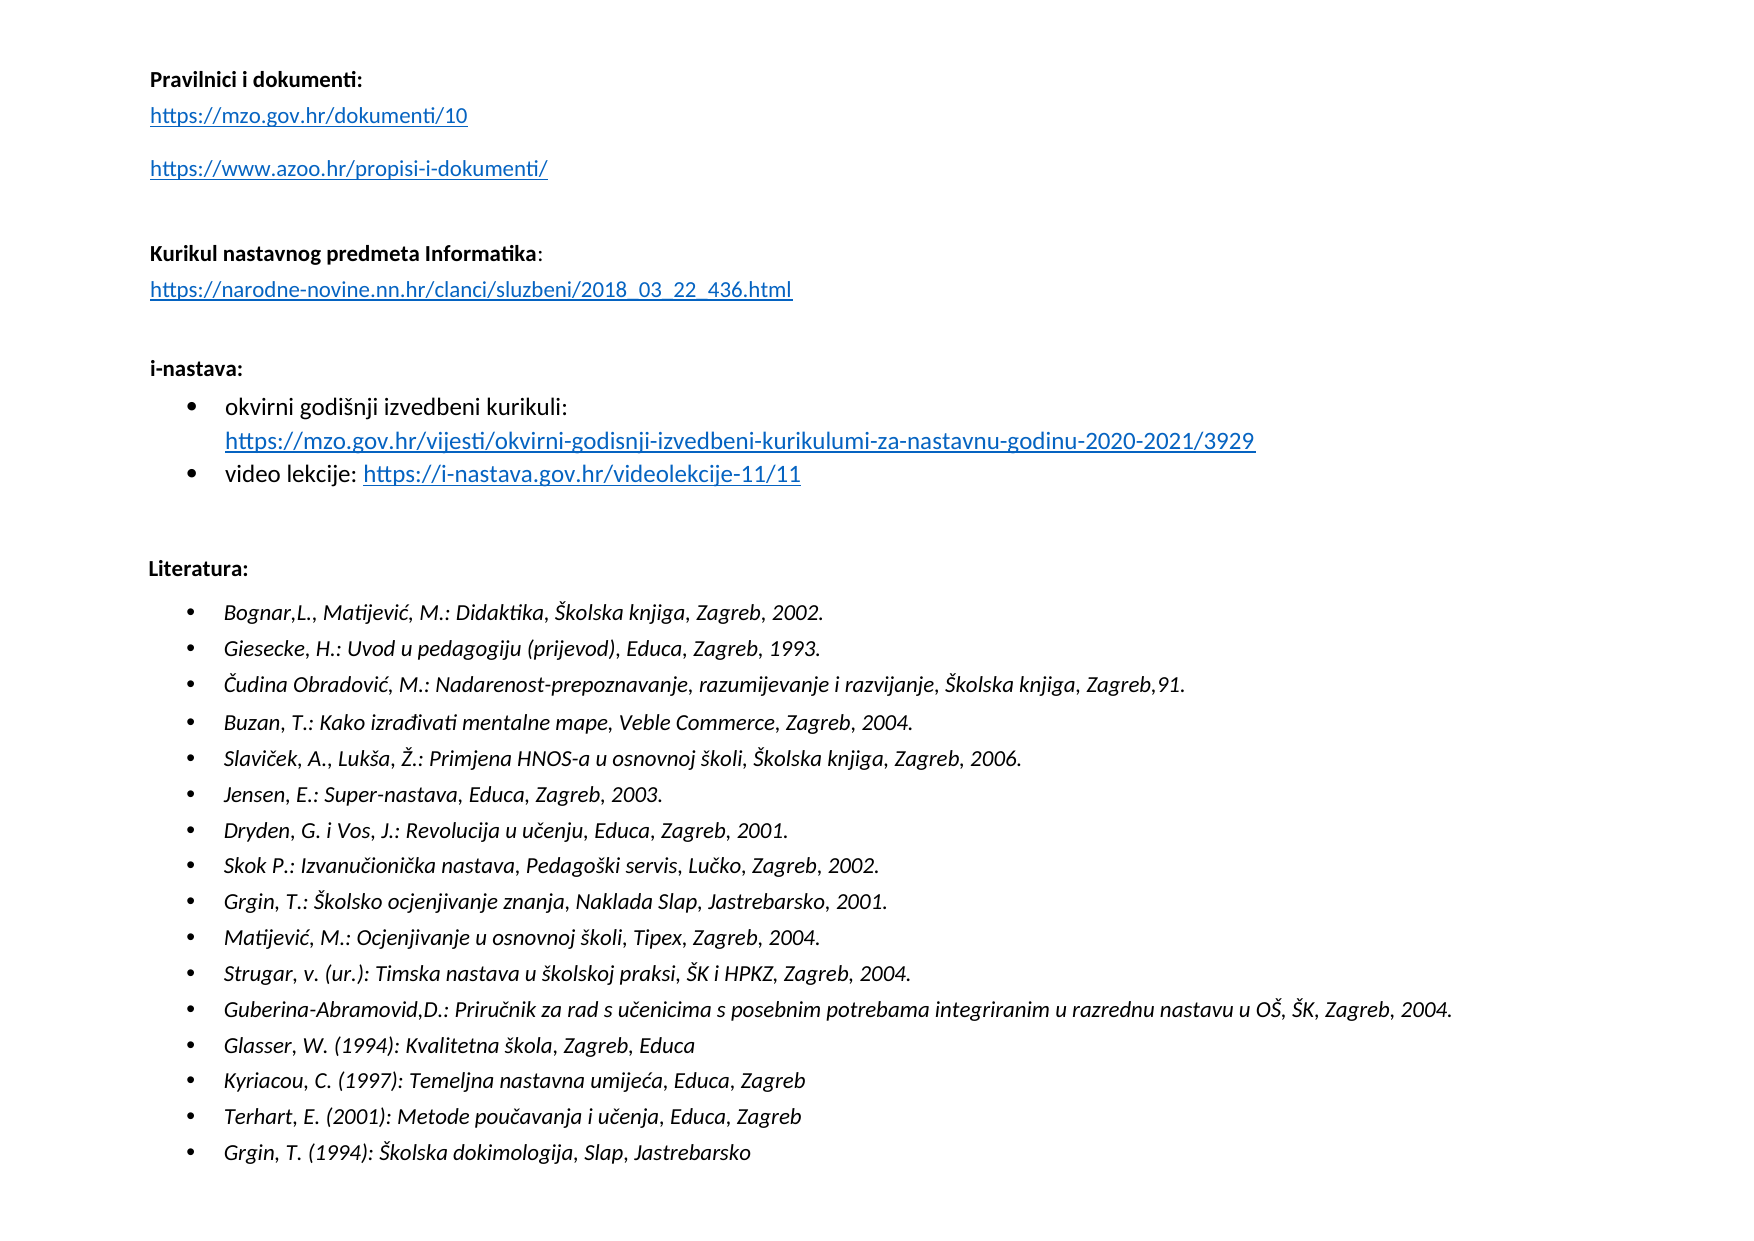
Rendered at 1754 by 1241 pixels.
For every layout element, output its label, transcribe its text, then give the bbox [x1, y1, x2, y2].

list Grgin, T.: Školsko ocjenjivanje znanja, Naklada Slap, Jastrebarsko, 2001. [186, 886, 1604, 915]
list Kyriacou, C. (1997): Temeljna nastavna umijeća, Educa, Zagreb [186, 1065, 1604, 1094]
list Terhart, E. (2001): Metode poučavanja i učenja, Educa, Zagreb [186, 1101, 1604, 1130]
text Kurikul nastavnog predmeta Informatika: [150, 239, 1604, 267]
text Literatura: [148, 554, 1604, 582]
list Dryden, G. i Vos, J.: Revolucija u učenju, Educa, Zagreb, 2001. [186, 814, 1604, 844]
list Skok P.: Izvanučionička nastava, Pedagoški servis, Lučko, Zagreb, 2002. [186, 850, 1604, 879]
text i-nastava: [150, 354, 1604, 383]
list Slaviček, A., Lukša, Ž.: Primjena HNOS-a u osnovnoj školi, Školska knjiga, Zagreb, 2006. [186, 743, 1604, 772]
text https://narodne-novine.nn.hr/clanci/sluzbeni/2018_03_22_436.html [150, 275, 1604, 303]
list Strugar, v. (ur.): Timska nastava u školskoj praksi, ŠK i HPKZ, Zagreb, 2004. [186, 958, 1604, 987]
text Pravilnici i dokumenti: [150, 65, 1604, 93]
list Čudina Obradović, M.: Nadarenost-prepoznavanje, razumijevanje i razvijanje, Školska knjiga, Zagreb,91. [186, 669, 1604, 698]
text https://mzo.gov.hr/dokumenti/10 [150, 101, 1604, 129]
list Buzan, T.: Kako izrađivati mentalne mape, Veble Commerce, Zagreb, 2004. [186, 707, 1604, 736]
list Giesecke, H.: Uvod u pedagogiju (prijevod), Educa, Zagreb, 1993. [186, 633, 1604, 662]
list video lekcije: https://i-nastava.gov.hr/videolekcije-11/11 [187, 459, 1604, 489]
list Matijević, M.: Ocjenjivanje u osnovnoj školi, Tipex, Zagreb, 2004. [186, 922, 1604, 951]
list Guberina-Abramovid,D.: Priručnik za rad s učenicima s posebnim potrebama integriranim u razrednu nastavu u OŠ, ŠK, Zagreb, 2004. [186, 994, 1604, 1023]
text https://www.azoo.hr/propisi-i-dokumenti/ [150, 154, 1604, 183]
list Grgin, T. (1994): Školska dokimologija, Slap, Jastrebarsko [186, 1137, 1604, 1166]
list Jensen, E.: Super-nastava, Educa, Zagreb, 2003. [186, 779, 1604, 808]
list Bognar,L., Matijević, M.: Didaktika, Školska knjiga, Zagreb, 2002. [186, 597, 1604, 626]
list okvirni godišnji izvedbeni kurikuli: https://mzo.gov.hr/vijesti/okvirni-godisnji-izvedbeni-kurikulumi-za-nastavnu-godinu-2020-2021/3929 [187, 391, 1604, 455]
list Glasser, W. (1994): Kvalitetna škola, Zagreb, Educa [186, 1029, 1604, 1059]
